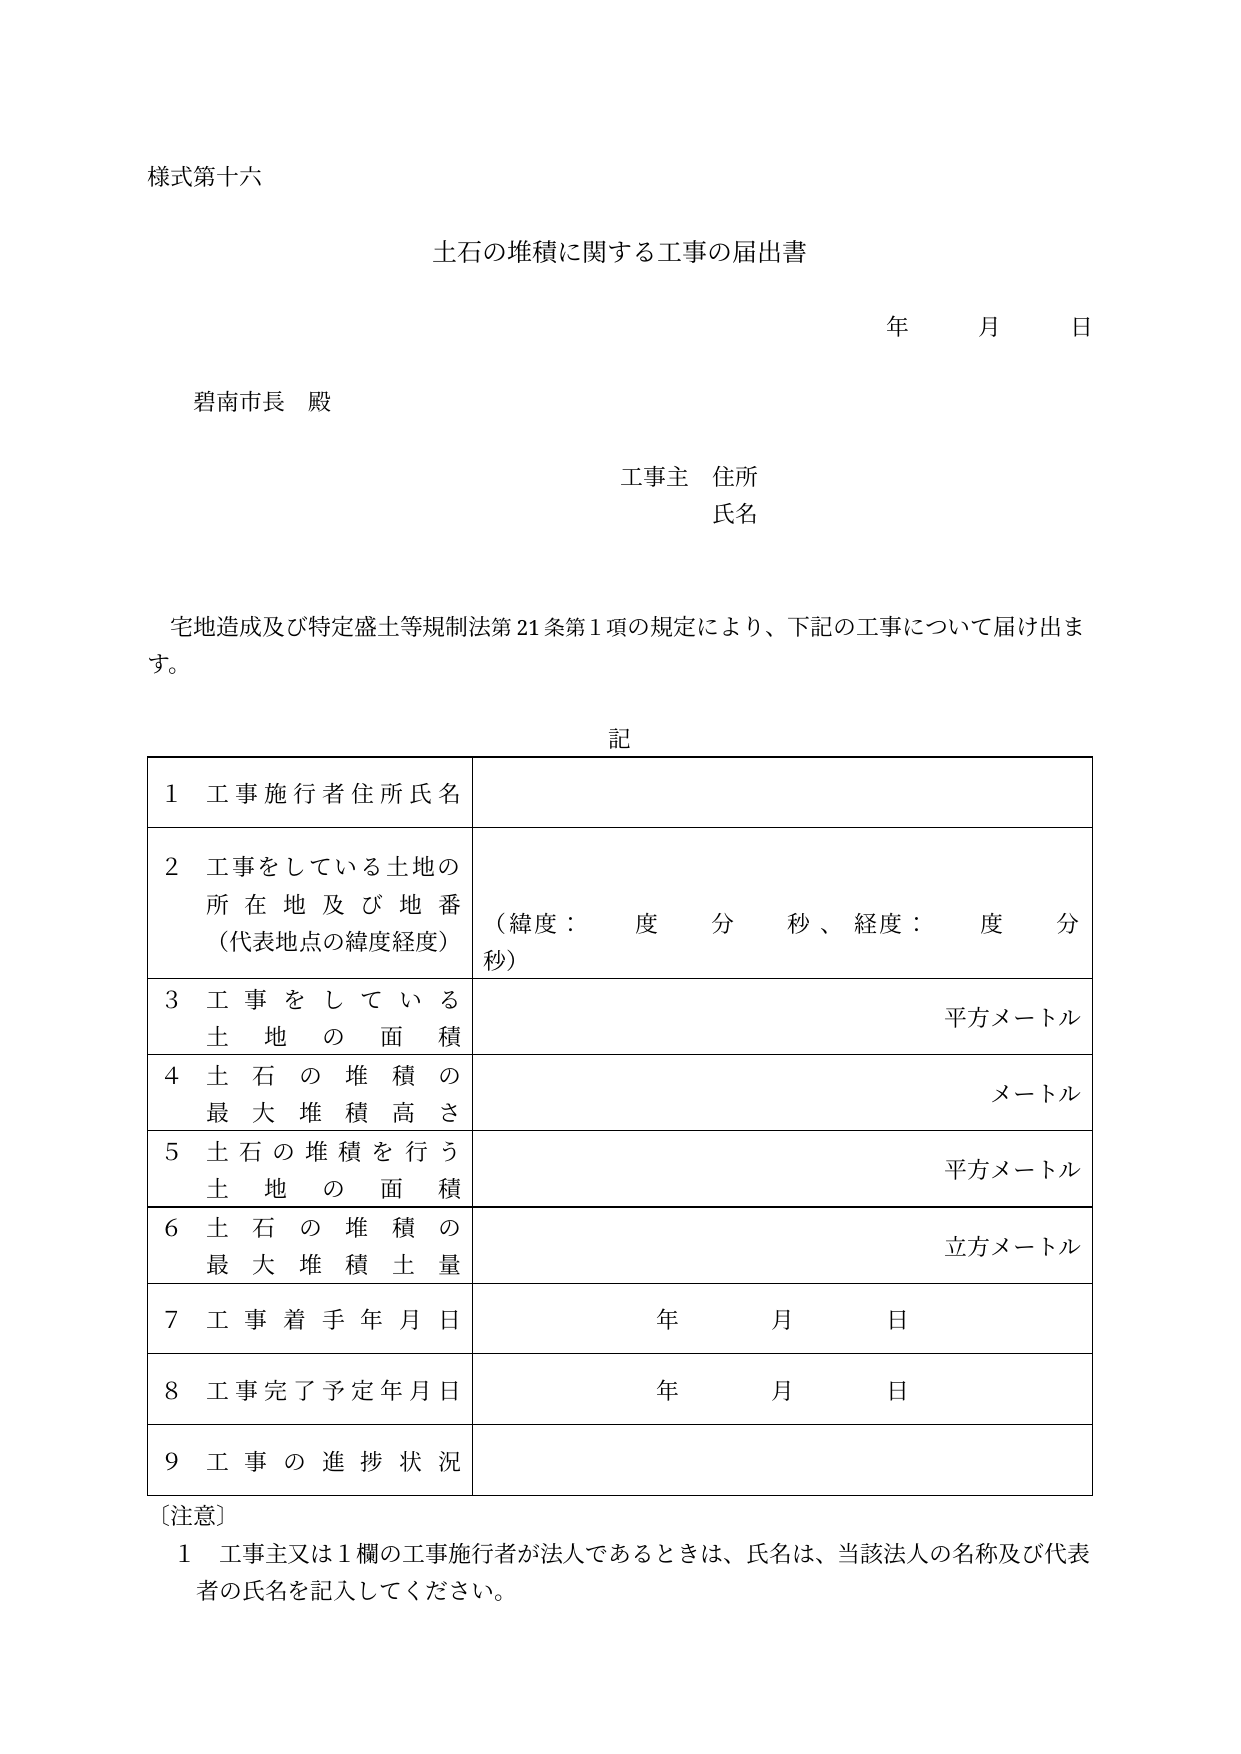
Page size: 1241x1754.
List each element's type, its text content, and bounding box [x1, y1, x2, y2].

text １ 工事主又は１欄の工事施行者が法人であるときは、氏名は、当該法人の名称及び代表者の氏名を記入してください。 [173, 1533, 1093, 1608]
table_cell 土石の堆積の 最大堆積高さ [195, 1055, 472, 1130]
table_cell 工事の進捗状況 [195, 1425, 472, 1495]
text 宅地造成及び特定盛土等規制法第21条第１項の規定により、下記の工事について届け出ます。 [148, 606, 1092, 681]
table_cell ３ [148, 979, 195, 1054]
table_cell 年 月 日 [473, 1284, 1092, 1353]
table_cell ７ [148, 1284, 195, 1353]
table_cell 平方メートル [473, 1131, 1092, 1206]
table_cell （緯度： 度 分 秒 、 経度： 度 分 秒） [473, 828, 1092, 978]
text 碧南市長 殿 [148, 381, 1049, 419]
table_cell 平方メートル [473, 979, 1092, 1054]
table_cell 工事着手年月日 [195, 1284, 472, 1353]
text 年 月 日 [148, 306, 1092, 344]
table_header 工事施行者住所氏名 [195, 758, 472, 827]
table_cell メートル [473, 1055, 1092, 1130]
table_cell ４ [148, 1055, 195, 1130]
table_cell 工事完了予定年月日 [195, 1354, 472, 1424]
table_cell ８ [148, 1354, 195, 1424]
text 氏名 [620, 494, 1092, 531]
text 土石の堆積に関する工事の届出書 [148, 231, 1092, 269]
table_cell ２ [148, 828, 195, 978]
table_cell 工事をしている土地の 所在地及び地番 （代表地点の緯度経度） [195, 828, 472, 978]
table_cell [473, 1425, 1092, 1495]
table_cell 土石の堆積を行う 土地の面積 [195, 1131, 472, 1206]
text 様式第十六 [148, 156, 1093, 194]
table_cell 年 月 日 [473, 1354, 1092, 1424]
text 工事主 住所 [620, 456, 1092, 494]
table_cell 工事をしている 土地の面積 [195, 979, 472, 1054]
table_header [473, 758, 1092, 827]
table_header １ [148, 758, 195, 827]
text 〔注意〕 [148, 1496, 1093, 1533]
table_cell ９ [148, 1425, 195, 1495]
text 記 [148, 719, 1092, 756]
table_cell ５ [148, 1131, 195, 1206]
table_cell 土石の堆積の 最大堆積土量 [195, 1208, 472, 1282]
table_cell ６ [148, 1208, 195, 1282]
table_cell 立方メートル [473, 1208, 1092, 1282]
